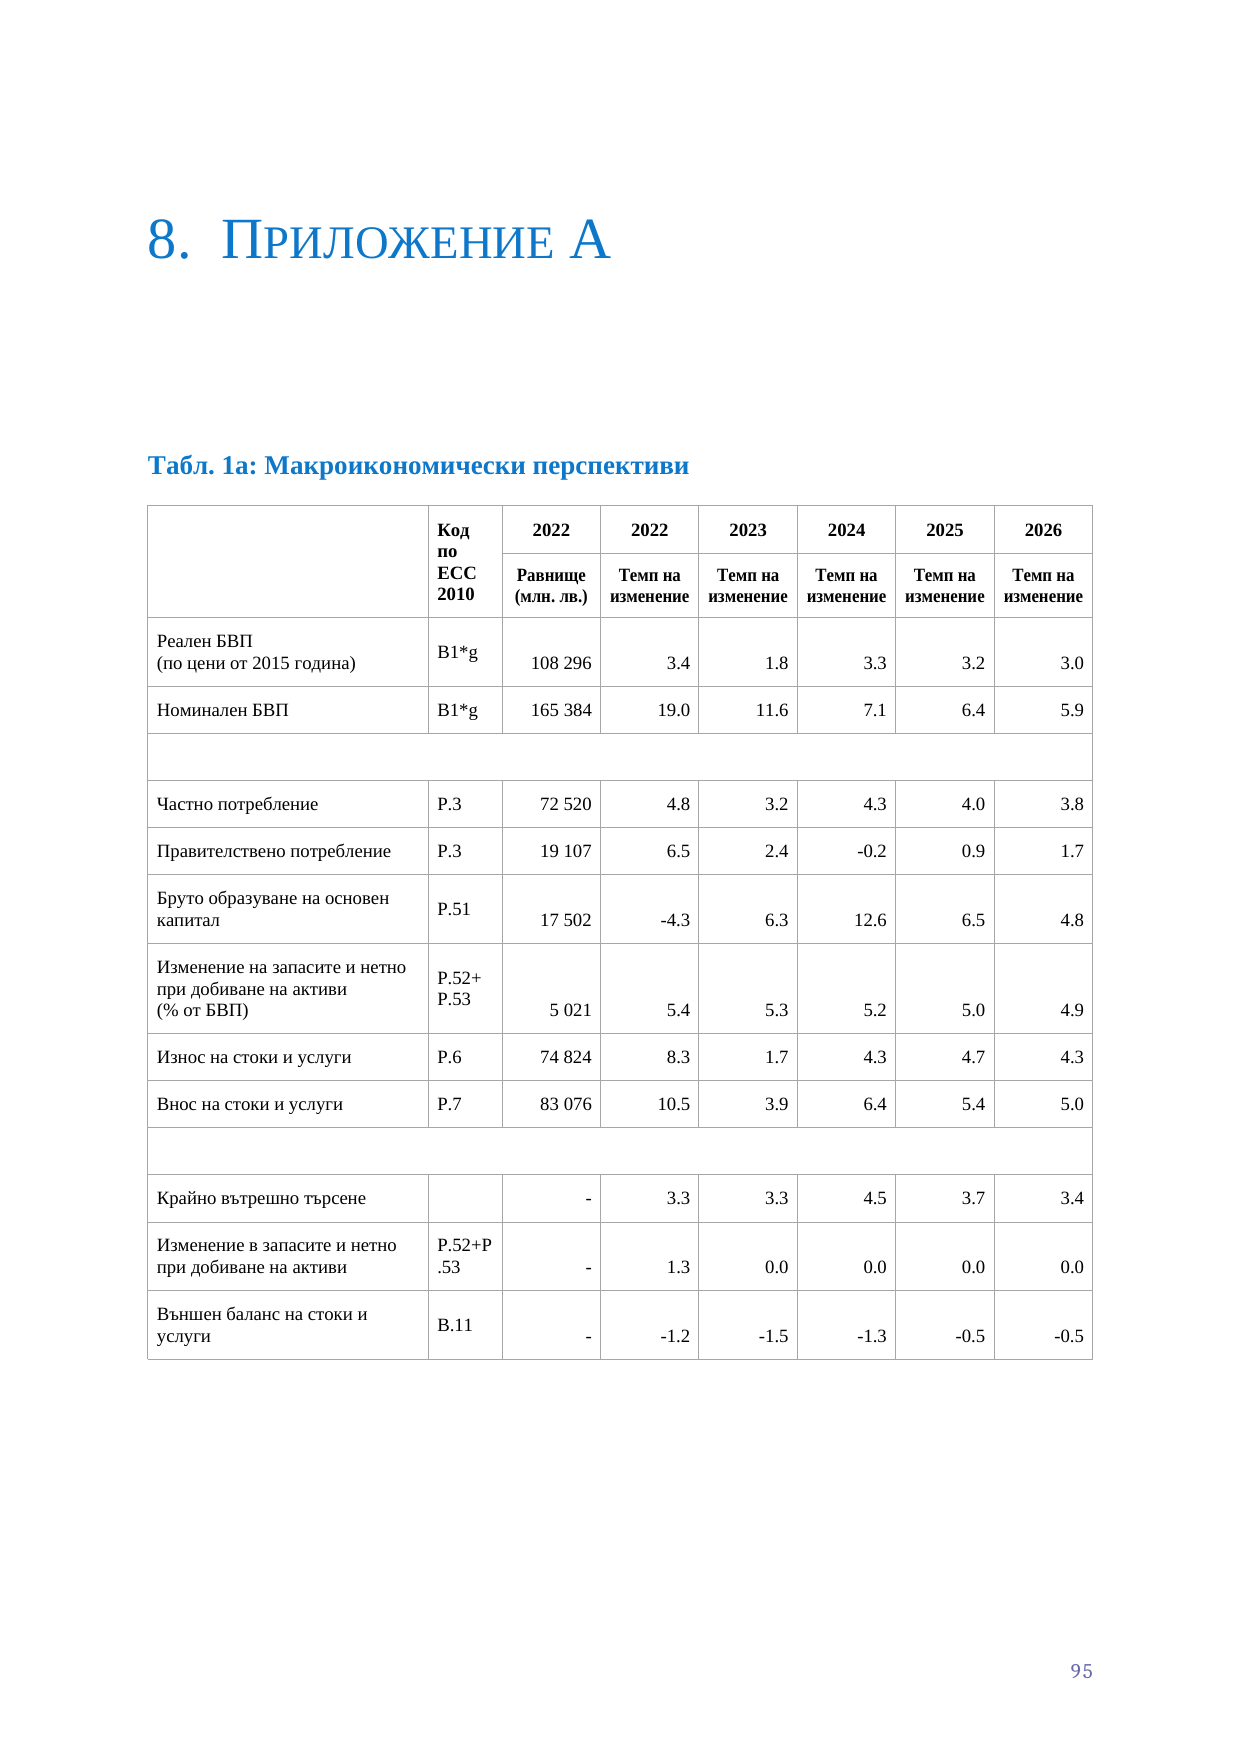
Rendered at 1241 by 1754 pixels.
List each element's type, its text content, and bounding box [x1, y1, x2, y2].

table_cell 165 384 [503, 687, 600, 733]
table_cell 19.0 [601, 687, 698, 733]
table_cell 5.9 [995, 687, 1092, 733]
table_cell Номинален БВП [148, 687, 428, 733]
table_cell 3.9 [699, 1081, 797, 1127]
table_cell P.3 [429, 828, 502, 874]
table_cell 4.3 [995, 1034, 1092, 1080]
table_cell Бруто образуване на основен капитал [148, 875, 428, 943]
table_cell B.11 [429, 1291, 502, 1359]
table_cell B1*g [429, 687, 502, 733]
table_cell 1.3 [601, 1223, 698, 1290]
table_cell 6.3 [699, 875, 797, 943]
table_cell - [503, 1291, 600, 1359]
table_cell P.6 [429, 1034, 502, 1080]
table_cell 5.4 [896, 1081, 994, 1127]
table_cell Темп на изменение [798, 554, 895, 617]
table_cell Внос на стоки и услуги [148, 1081, 428, 1127]
table_cell -1.5 [699, 1291, 797, 1359]
table_cell Износ на стоки и услуги [148, 1034, 428, 1080]
table_cell Темп на изменение [601, 554, 698, 617]
table_cell Темп на изменение [699, 554, 797, 617]
table_cell 5.0 [896, 944, 994, 1033]
table_cell 11.6 [699, 687, 797, 733]
subtitle Табл. 1а: Макроикономически перспективи [148, 449, 1092, 480]
table_cell 4.8 [995, 875, 1092, 943]
table_header Код по ЕСС 2010 [429, 506, 502, 617]
table_cell [148, 734, 1092, 780]
table_cell 6.5 [896, 875, 994, 943]
table_cell 12.6 [798, 875, 895, 943]
table_header 2022 [601, 506, 698, 552]
table_cell 6.4 [798, 1081, 895, 1127]
table_cell Правителствено потребление [148, 828, 428, 874]
table_cell 74 824 [503, 1034, 600, 1080]
table_cell Темп на изменение [995, 554, 1092, 617]
table_cell -0.2 [798, 828, 895, 874]
table_cell 3.2 [699, 781, 797, 827]
table_cell 0.0 [995, 1223, 1092, 1290]
table_cell -0.5 [995, 1291, 1092, 1359]
table_cell P.52+ P.53 [429, 944, 502, 1033]
table_cell -1.2 [601, 1291, 698, 1359]
table_cell Реален БВП (по цени от 2015 година) [148, 618, 428, 686]
table_cell 6.5 [601, 828, 698, 874]
table_cell 5.0 [995, 1081, 1092, 1127]
table_header [148, 506, 428, 617]
table_header 2026 [995, 506, 1092, 552]
table_cell [148, 1128, 1092, 1174]
table_cell - [503, 1175, 600, 1221]
table_cell 3.3 [798, 618, 895, 686]
table_cell 4.3 [798, 1034, 895, 1080]
table_cell 1.7 [995, 828, 1092, 874]
subtitle Приложение А [148, 210, 1092, 271]
table_cell 1.8 [699, 618, 797, 686]
table_cell 0.0 [699, 1223, 797, 1290]
table_cell 83 076 [503, 1081, 600, 1127]
table_cell 3.7 [896, 1175, 994, 1221]
table_cell 4.7 [896, 1034, 994, 1080]
table_cell -1.3 [798, 1291, 895, 1359]
table_cell 3.0 [995, 618, 1092, 686]
table_cell 0.0 [896, 1223, 994, 1290]
table_cell 2.4 [699, 828, 797, 874]
table_cell 17 502 [503, 875, 600, 943]
table_cell 5.4 [601, 944, 698, 1033]
table_cell 3.4 [601, 618, 698, 686]
table_cell Изменение на запасите и нетно при добиване на активи (% от БВП) [148, 944, 428, 1033]
table_cell 5.2 [798, 944, 895, 1033]
table_cell 3.2 [896, 618, 994, 686]
table_cell 72 520 [503, 781, 600, 827]
table_header 2025 [896, 506, 994, 552]
table_cell B1*g [429, 618, 502, 686]
table_cell - [503, 1223, 600, 1290]
table_cell 4.5 [798, 1175, 895, 1221]
table_cell 19 107 [503, 828, 600, 874]
table_cell P.3 [429, 781, 502, 827]
table_cell Изменение в запасите и нетно при добиване на активи [148, 1223, 428, 1290]
table_cell 3.8 [995, 781, 1092, 827]
table_header 2022 [503, 506, 600, 552]
table_cell 8.3 [601, 1034, 698, 1080]
table_cell 5 021 [503, 944, 600, 1033]
table_cell 5.3 [699, 944, 797, 1033]
table_cell 10.5 [601, 1081, 698, 1127]
table_cell Крайно вътрешно търсене [148, 1175, 428, 1221]
table_cell 4.3 [798, 781, 895, 827]
table_cell -0.5 [896, 1291, 994, 1359]
table_header 2024 [798, 506, 895, 552]
table_cell 4.0 [896, 781, 994, 827]
table_cell 108 296 [503, 618, 600, 686]
table_cell Равнище (млн. лв.) [503, 554, 600, 617]
table_cell P.7 [429, 1081, 502, 1127]
table_cell 0.0 [798, 1223, 895, 1290]
table_cell 4.8 [601, 781, 698, 827]
table_cell [429, 1175, 502, 1221]
table_cell Темп на изменение [896, 554, 994, 617]
table_cell 3.3 [699, 1175, 797, 1221]
table_cell -4.3 [601, 875, 698, 943]
table_cell 3.4 [995, 1175, 1092, 1221]
table_cell 7.1 [798, 687, 895, 733]
table_cell 3.3 [601, 1175, 698, 1221]
table_cell 0.9 [896, 828, 994, 874]
table_cell 1.7 [699, 1034, 797, 1080]
table_header 2023 [699, 506, 797, 552]
table_cell Частно потребление [148, 781, 428, 827]
table_cell 4.9 [995, 944, 1092, 1033]
table_cell P.52+P.53 [429, 1223, 502, 1290]
table_cell 6.4 [896, 687, 994, 733]
table_cell P.51 [429, 875, 502, 943]
table_cell Външен баланс на стоки и услуги [148, 1291, 428, 1359]
